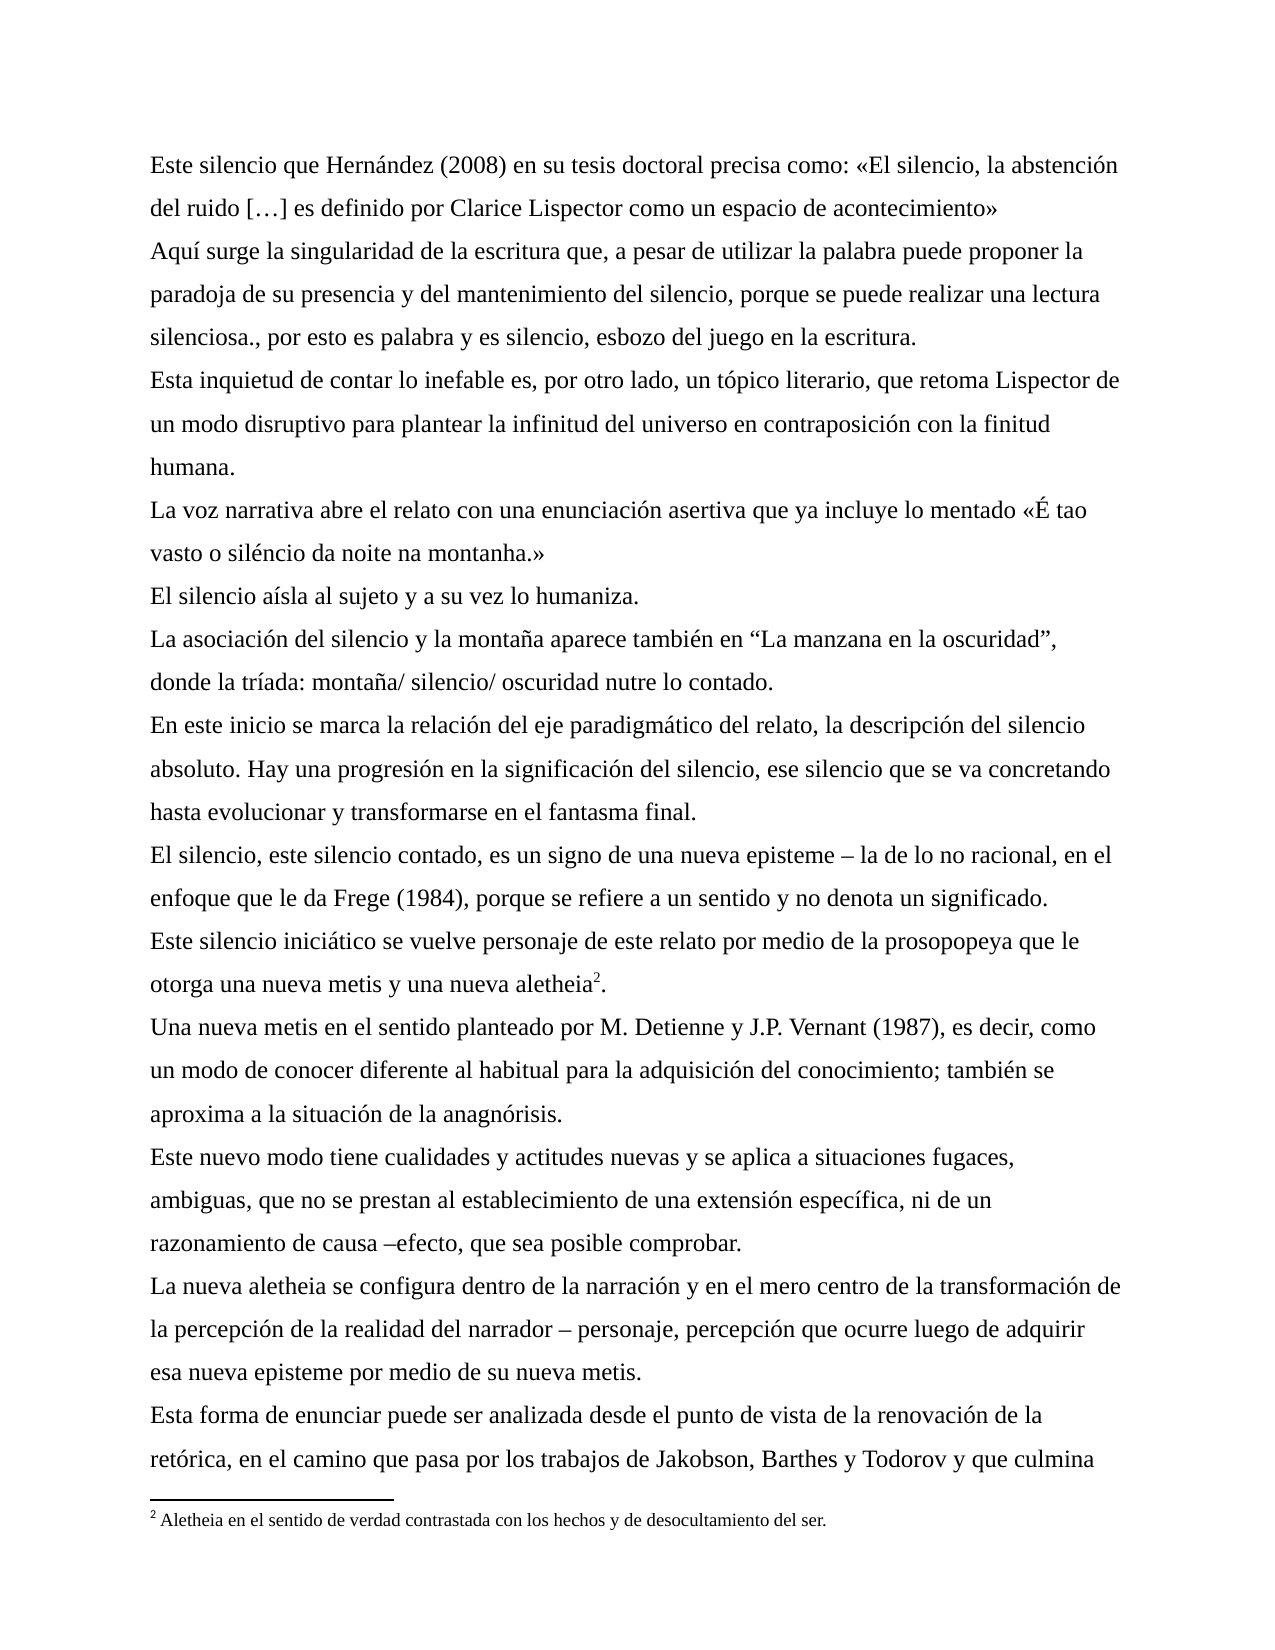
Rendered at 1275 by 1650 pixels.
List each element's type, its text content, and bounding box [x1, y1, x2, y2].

text Una nueva metis en el sentido planteado por M. Detienne y J.P. Vernant (1987), es decir, como un modo de conocer diferente al habitual para la adquisición del conocimiento; también se aproxima a la situación de la anagnórisis. [150, 1012, 1122, 1127]
text Este nuevo modo tiene cualidades y actitudes nuevas y se aplica a situaciones fugaces, ambiguas, que no se prestan al establecimiento de una extensión específica, ni de un razonamiento de causa –efecto, que sea posible comprobar. [150, 1142, 1122, 1257]
text Este silencio que Hernández (2008) en su tesis doctoral precisa como: «El silencio, la abstención del ruido […] es definido por Clarice Lispector como un espacio de acontecimiento» [150, 150, 1122, 222]
text La asociación del silencio y la montaña aparece también en “La manzana en la oscuridad”, donde la tríada: montaña/ silencio/ oscuridad nutre lo contado. [150, 624, 1122, 696]
text Esta inquietud de contar lo inefable es, por otro lado, un tópico literario, que retoma Lispector de un modo disruptivo para plantear la infinitud del universo en contraposición con la finitud humana. [150, 366, 1122, 481]
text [150, 1401, 1122, 1472]
text La voz narrativa abre el relato con una enunciación asertiva que ya incluye lo mentado «É tao vasto o siléncio da noite na montanha.» [150, 495, 1122, 567]
text Este silencio iniciático se vuelve personaje de este relato por medio de la prosopopeya que le otorga una nueva metis y una nueva aletheia. [150, 926, 1122, 998]
text El silencio aísla al sujeto y a su vez lo humaniza. [150, 581, 1122, 610]
text El silencio, este silencio contado, es un signo de una nueva episteme – la de lo no racional, en el enfoque que le da Frege (1984), porque se refiere a un sentido y no denota un significado. [150, 840, 1122, 912]
text En este inicio se marca la relación del eje paradigmático del relato, la descripción del silencio absoluto. Hay una progresión en la significación del silencio, ese silencio que se va concretando hasta evolucionar y transformarse en el fantasma final. [150, 711, 1122, 826]
text Aquí surge la singularidad de la escritura que, a pesar de utilizar la palabra puede proponer la paradoja de su presencia y del mantenimiento del silencio, porque se puede realizar una lectura silenciosa., por esto es palabra y es silencio, esbozo del juego en la escritura. [150, 236, 1122, 351]
text La nueva aletheia se configura dentro de la narración y en el mero centro de la transformación de la percepción de la realidad del narrador – personaje, percepción que ocurre luego de adquirir esa nueva episteme por medio de su nueva metis. [150, 1271, 1122, 1386]
